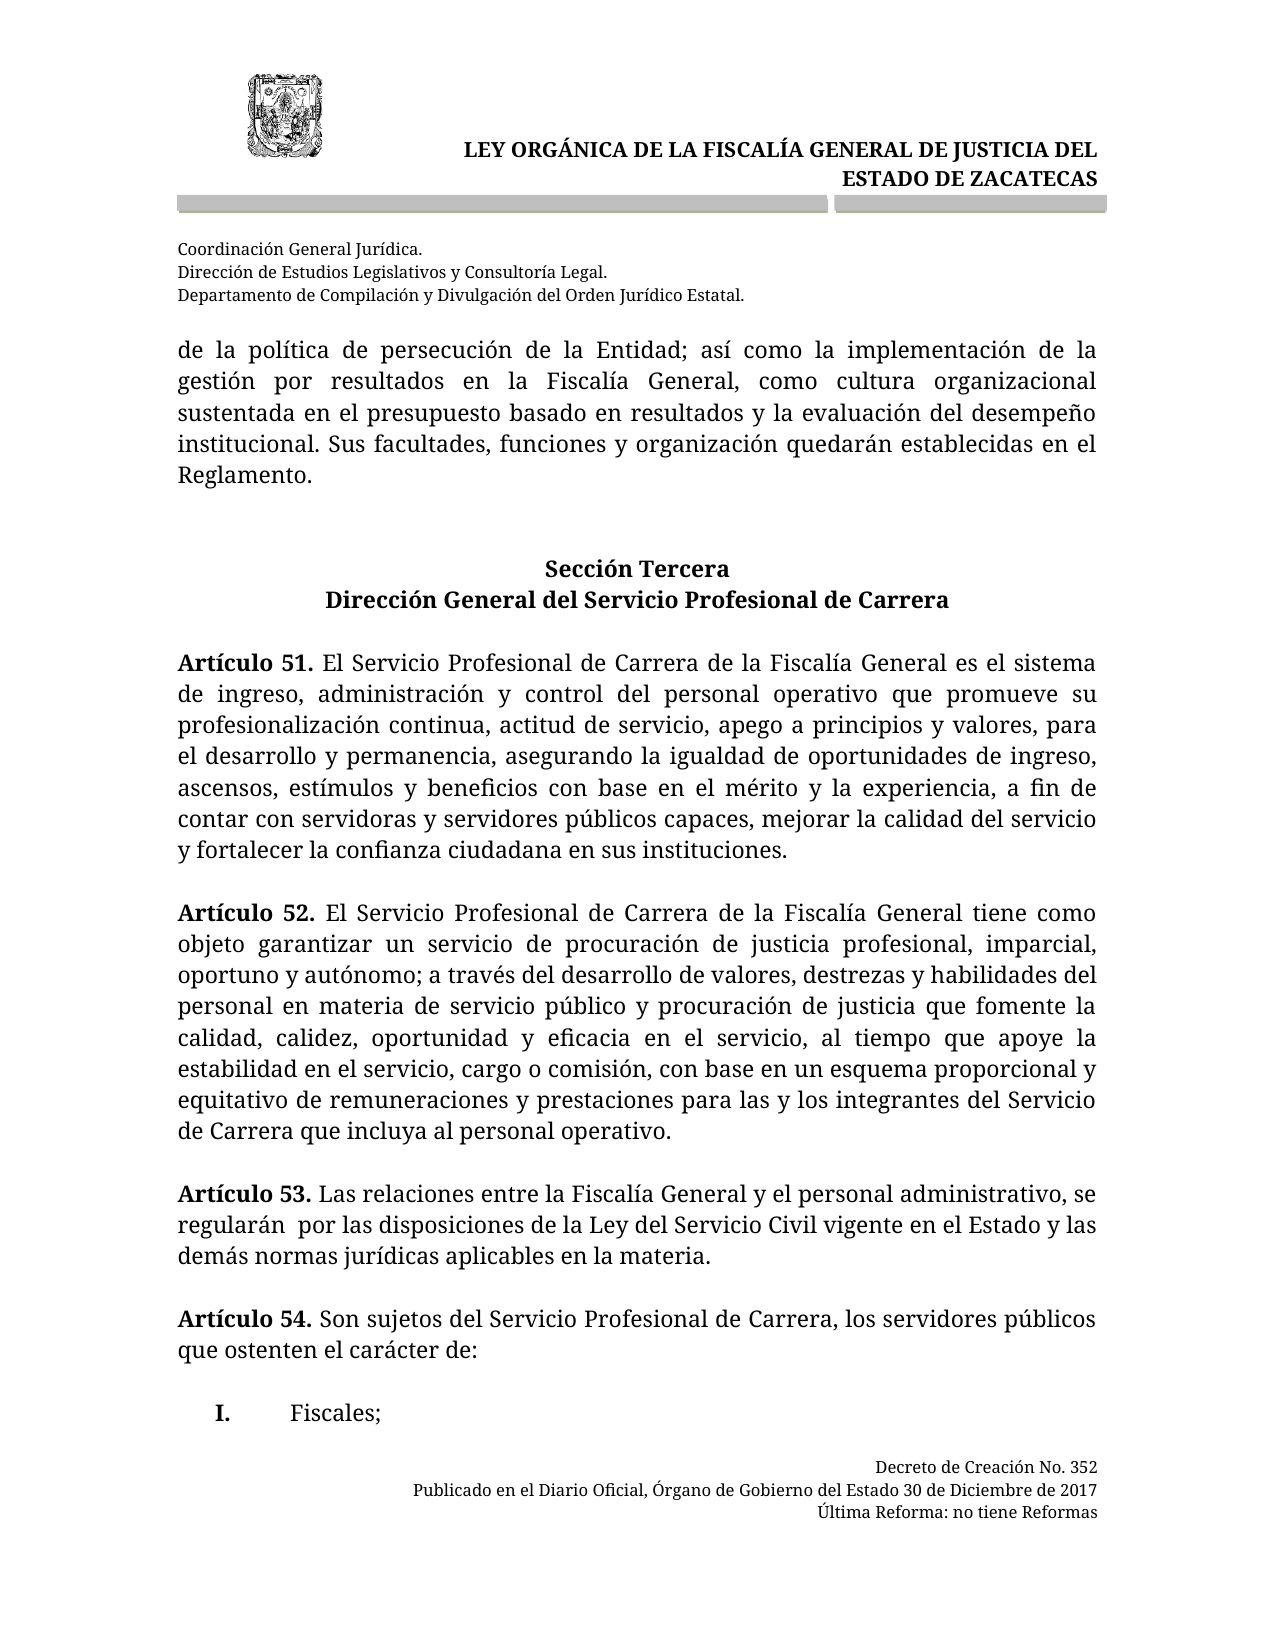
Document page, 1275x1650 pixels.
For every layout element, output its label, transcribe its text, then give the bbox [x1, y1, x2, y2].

text Artículo 51. El Servicio Profesional de Carrera de la Fiscalía General es el sistema de ingreso, administración y control del personal operativo que promueve su profesionalización continua, actitud de servicio, apego a principios y valores, para el desarrollo y permanencia, asegurando la igualdad de oportunidades de ingreso, ascensos, estímulos y beneficios con base en el mérito y la experiencia, a fin de contar con servidoras y servidores públicos capaces, mejorar la calidad del servicio y fortalecer la confianza ciudadana en sus instituciones. [177, 646, 1098, 865]
text Artículo 52. El Servicio Profesional de Carrera de la Fiscalía General tiene como objeto garantizar un servicio de procuración de justicia profesional, imparcial, oportuno y autónomo; a través del desarrollo de valores, destrezas y habilidades del personal en materia de servicio público y procuración de justicia que fomente la calidad, calidez, oportunidad y eficacia en el servicio, al tiempo que apoye la estabilidad en el servicio, cargo o comisión, con base en un esquema proporcional y equitativo de remuneraciones y prestaciones para las y los integrantes del Servicio de Carrera que incluya al personal operativo. [177, 896, 1098, 1146]
text Artículo 53. Las relaciones entre la Fiscalía General y el personal administrativo, se regularán por las disposiciones de la Ley del Servicio Civil vigente en el Estado y las demás normas jurídicas aplicables en la materia. [177, 1178, 1098, 1271]
text Artículo 54. Son sujetos del Servicio Profesional de Carrera, los servidores públicos que ostenten el carácter de: [177, 1303, 1098, 1365]
text Dirección General del Servicio Profesional de Carrera [177, 584, 1098, 615]
list Fiscales; [215, 1396, 1098, 1428]
picture [247, 73, 323, 158]
text Sección Tercera [177, 553, 1098, 584]
